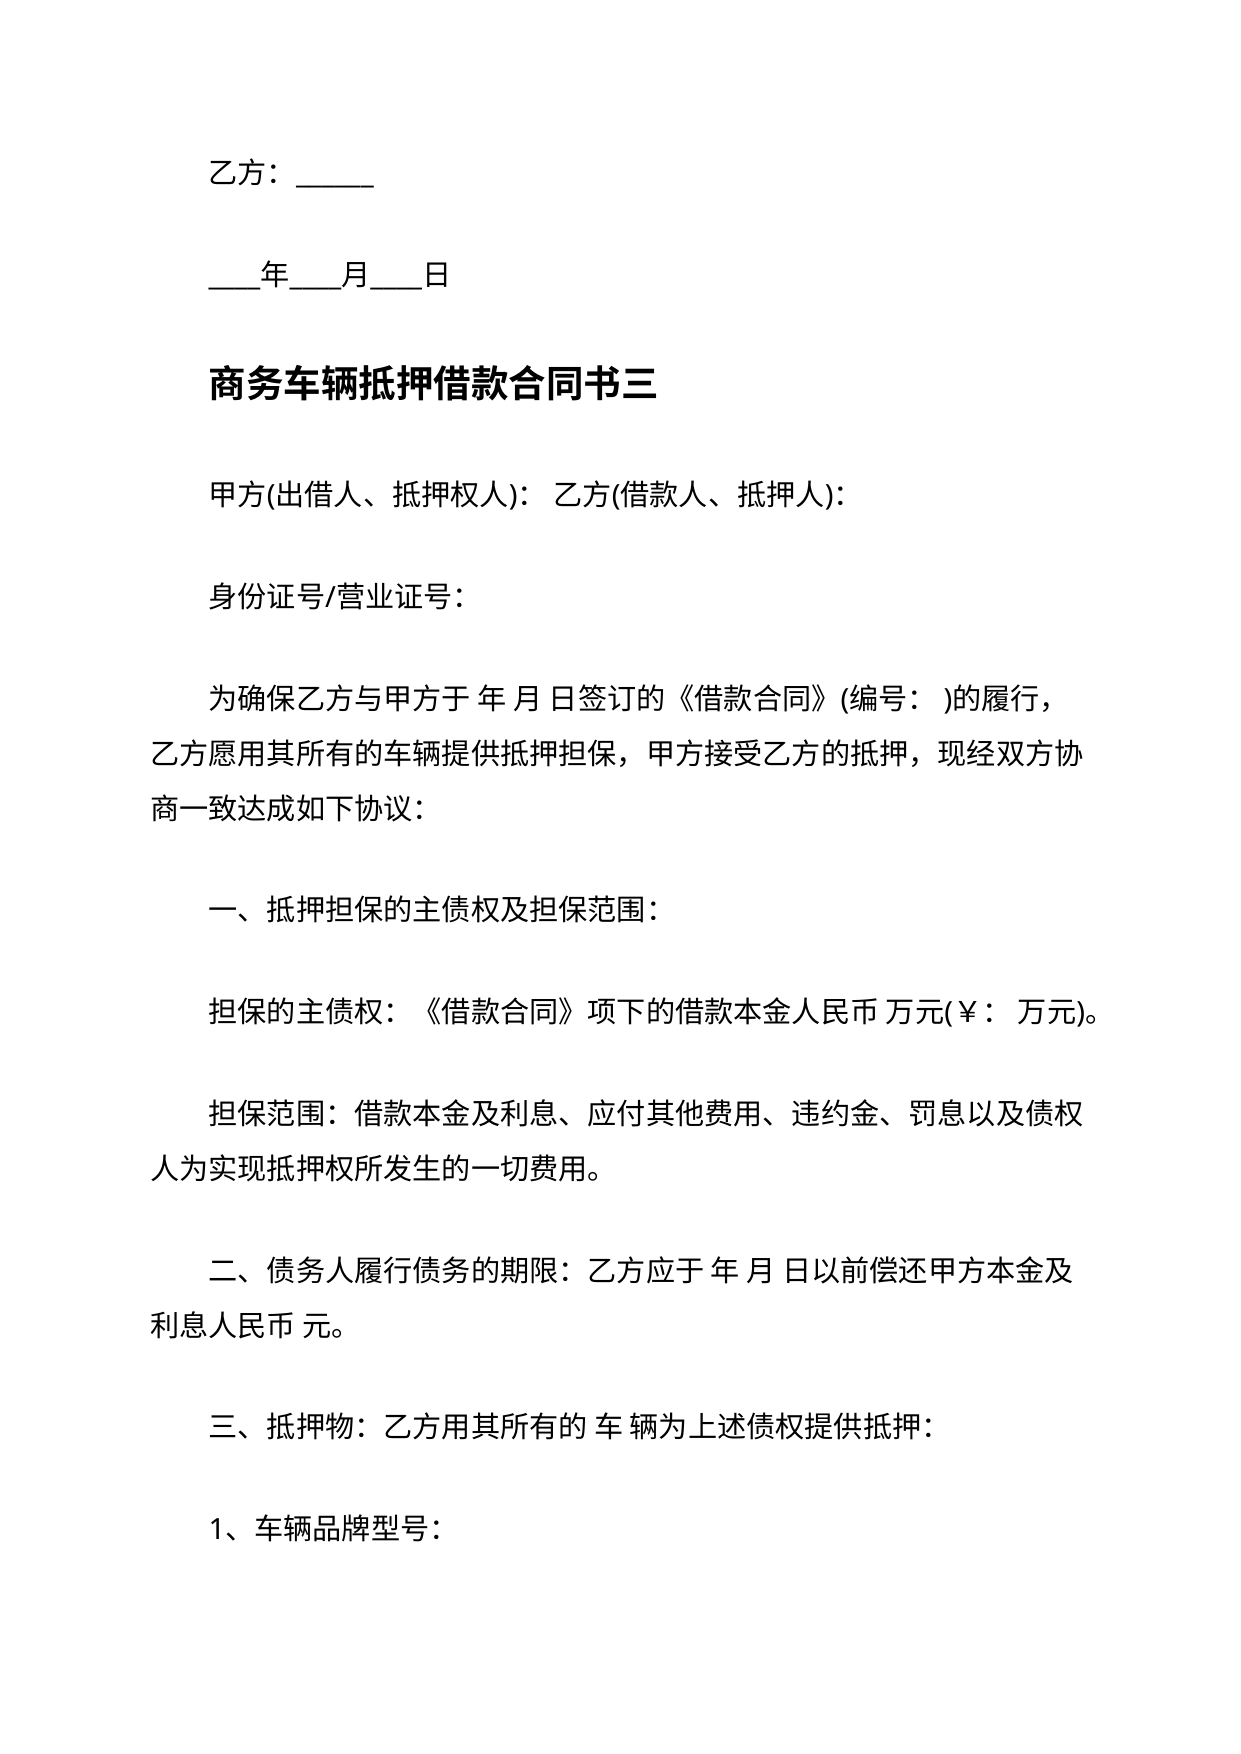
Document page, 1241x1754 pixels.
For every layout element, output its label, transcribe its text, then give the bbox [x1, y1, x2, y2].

text 担保范围：借款本金及利息、应付其他费用、违约金、罚息以及债权人为实现抵押权所发生的一切费用。 [150, 1091, 1090, 1188]
text ____年____月____日 [150, 252, 1090, 294]
text 甲方(出借人、抵押权人)： 乙方(借款人、抵押人)： [150, 471, 1090, 514]
text 二、债务人履行债务的期限：乙方应于 年 月 日以前偿还甲方本金及利息人民币 元。 [150, 1247, 1090, 1344]
text 1、车辆品牌型号： [150, 1506, 1090, 1548]
text 乙方：______ [150, 150, 1090, 192]
text 一、抵押担保的主债权及担保范围： [150, 887, 1090, 929]
text 身份证号/营业证号： [150, 573, 1090, 616]
text 为确保乙方与甲方于 年 月 日签订的《借款合同》(编号： )的履行，乙方愿用其所有的车辆提供抵押担保，甲方接受乙方的抵押，现经双方协商一致达成如下协议： [150, 675, 1090, 827]
text 担保的主债权：《借款合同》项下的借款本金人民币 万元(￥： 万元)。 [150, 989, 1090, 1031]
text 商务车辆抵押借款合同书三 [150, 354, 1090, 408]
text 三、抵押物：乙方用其所有的 车 辆为上述债权提供抵押： [150, 1404, 1090, 1446]
